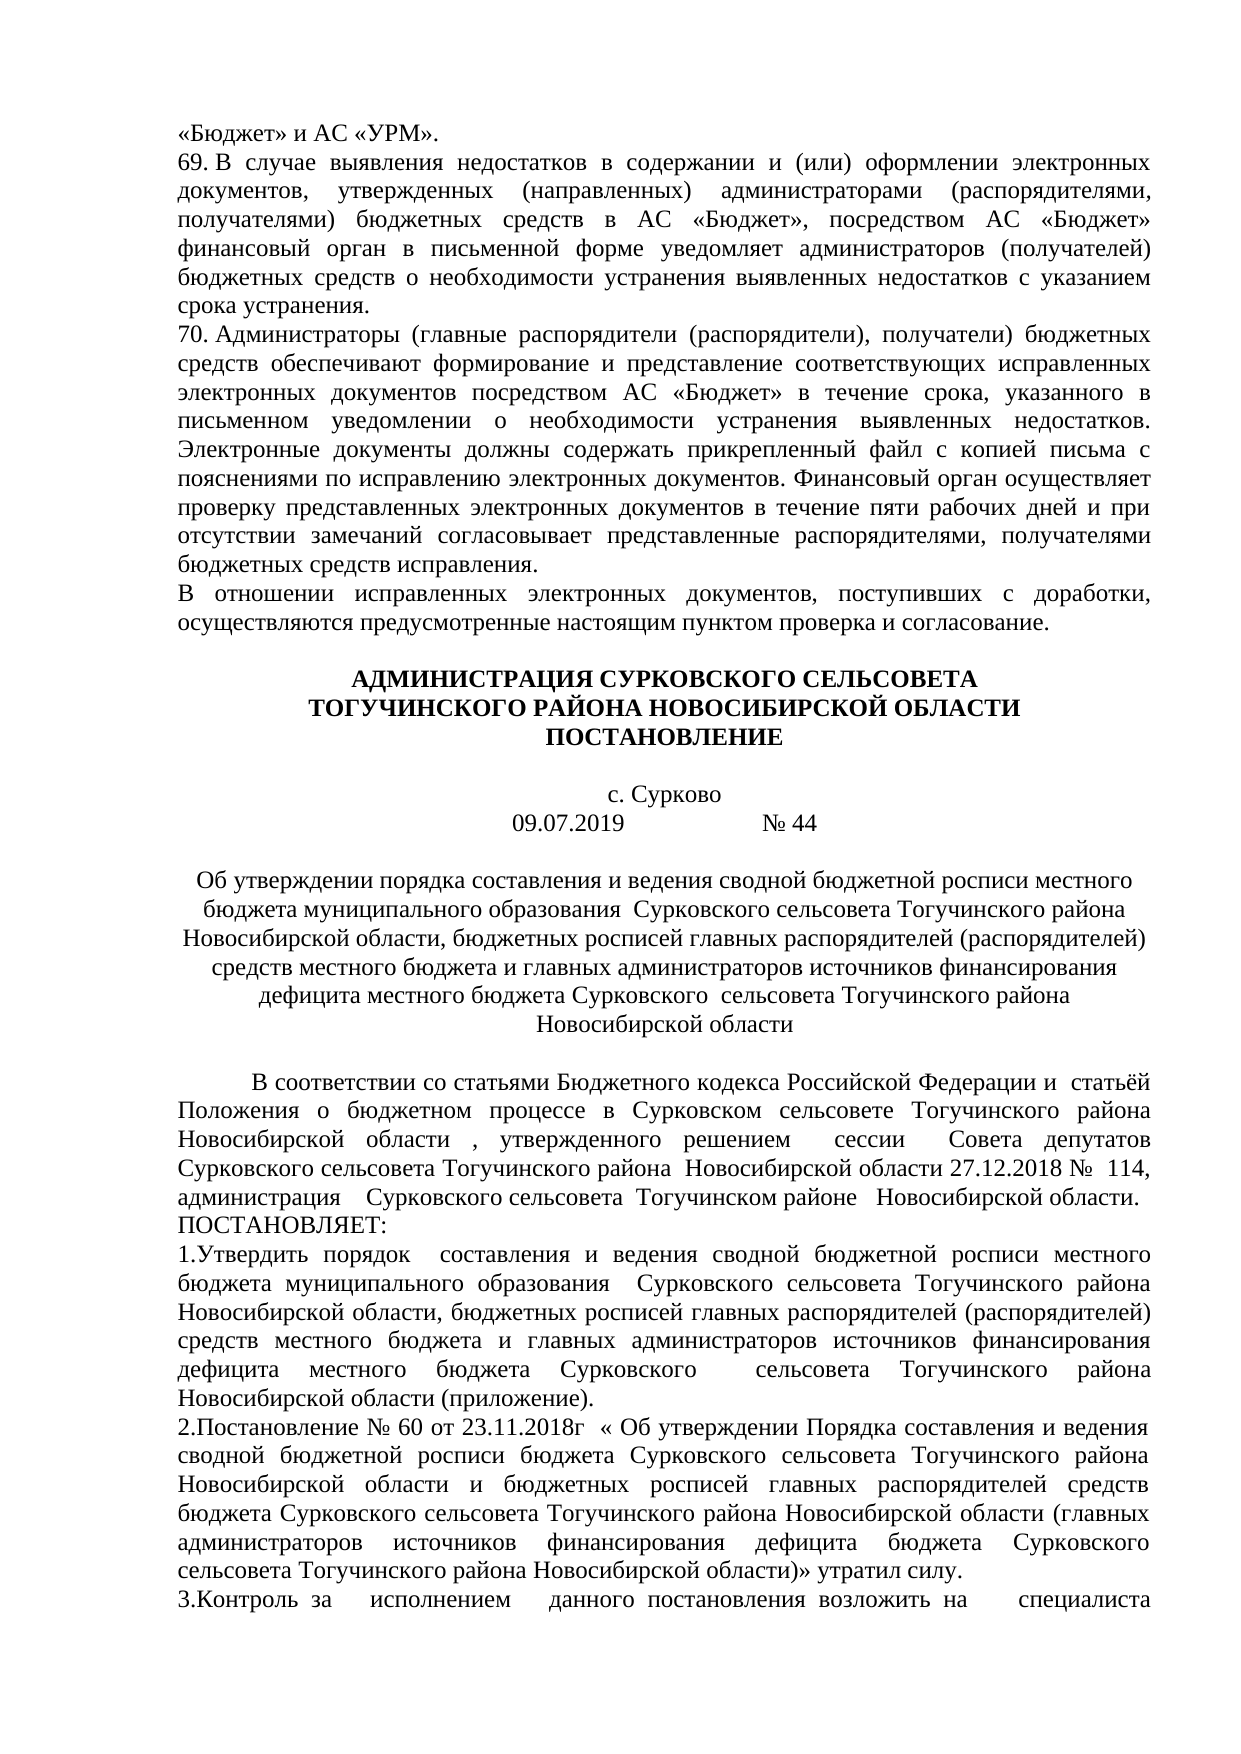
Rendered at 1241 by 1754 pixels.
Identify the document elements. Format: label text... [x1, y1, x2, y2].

text 70. Администраторы (главные распорядители (распорядители), получатели) бюджетных средств обеспечивают формирование и представление соответствующих исправленных электронных документов посредством АС «Бюджет» в течение срока, указанного в письменном уведомлении о необходимости устранения выявленных недостатков. Электронные документы должны содержать прикрепленный файл с копией письма с пояснениями по исправлению электронных документов. Финансовый орган осуществляет проверку представленных электронных документов в течение пяти рабочих дней и при отсутствии замечаний согласовывает представленные распорядителями, получателями бюджетных средств исправления. [177, 319, 1152, 578]
text В отношении исправленных электронных документов, поступивших с доработки, осуществляются предусмотренные настоящим пунктом проверка и согласование. [177, 578, 1152, 636]
text В соответствии со статьями Бюджетного кодекса Российской Федерации и статьёй Положения о бюджетном процессе в Сурковском сельсовете Тогучинского района Новосибирской области , утвержденного решением сессии Совета депутатов Сурковского сельсовета Тогучинского района Новосибирской области 27.12.2018 № 114, администрация Сурковского сельсовета Тогучинском районе Новосибирской области. [177, 1067, 1152, 1211]
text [177, 118, 1152, 147]
text ПОСТАНОВЛЕНИЕ [177, 722, 1152, 751]
text ТОГУЧИНСКОГО РАЙОНА НОВОСИБИРСКОЙ ОБЛАСТИ [177, 693, 1152, 722]
text 2.Постановление № 60 от 23.11.2018г « Об утверждении Порядка составления и ведения сводной бюджетной росписи бюджета Сурковского сельсовета Тогучинского района Новосибирской области и бюджетных росписей главных распорядителей средств бюджета Сурковского сельсовета Тогучинского района Новосибирской области (главных администраторов источников финансирования дефицита бюджета Сурковского сельсовета Тогучинского района Новосибирской области)» утратил силу. [177, 1412, 1149, 1584]
text 1.Утвердить порядок составления и ведения сводной бюджетной росписи местного бюджета муниципального образования Сурковского сельсовета Тогучинского района Новосибирской области, бюджетных росписей главных распорядителей (распорядителей) средств местного бюджета и главных администраторов источников финансирования дефицита местного бюджета Сурковского сельсовета Тогучинского района Новосибирской области (приложение). [177, 1239, 1152, 1412]
text 69. В случае выявления недостатков в содержании и (или) оформлении электронных документов, утвержденных (направленных) администраторами (распорядителями, получателями) бюджетных средств в АС «Бюджет», посредством АС «Бюджет» финансовый орган в письменной форме уведомляет администраторов (получателей) бюджетных средств о необходимости устранения выявленных недостатков с указанием срока устранения. [177, 147, 1152, 319]
text 09.07.2019 № 44 [177, 808, 1152, 837]
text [177, 1584, 1152, 1613]
text ПОСТАНОВЛЯЕТ: [177, 1211, 1152, 1239]
text Об утверждении порядка составления и ведения сводной бюджетной росписи местного бюджета муниципального образования Сурковского сельсовета Тогучинского района Новосибирской области, бюджетных росписей главных распорядителей (распорядителей) средств местного бюджета и главных администраторов источников финансирования дефицита местного бюджета Сурковского сельсовета Тогучинского района Новосибирской области [177, 866, 1152, 1038]
text АДМИНИСТРАЦИЯ СУРКОВСКОГО СЕЛЬСОВЕТА [177, 664, 1152, 693]
text с. Сурково [177, 779, 1152, 808]
